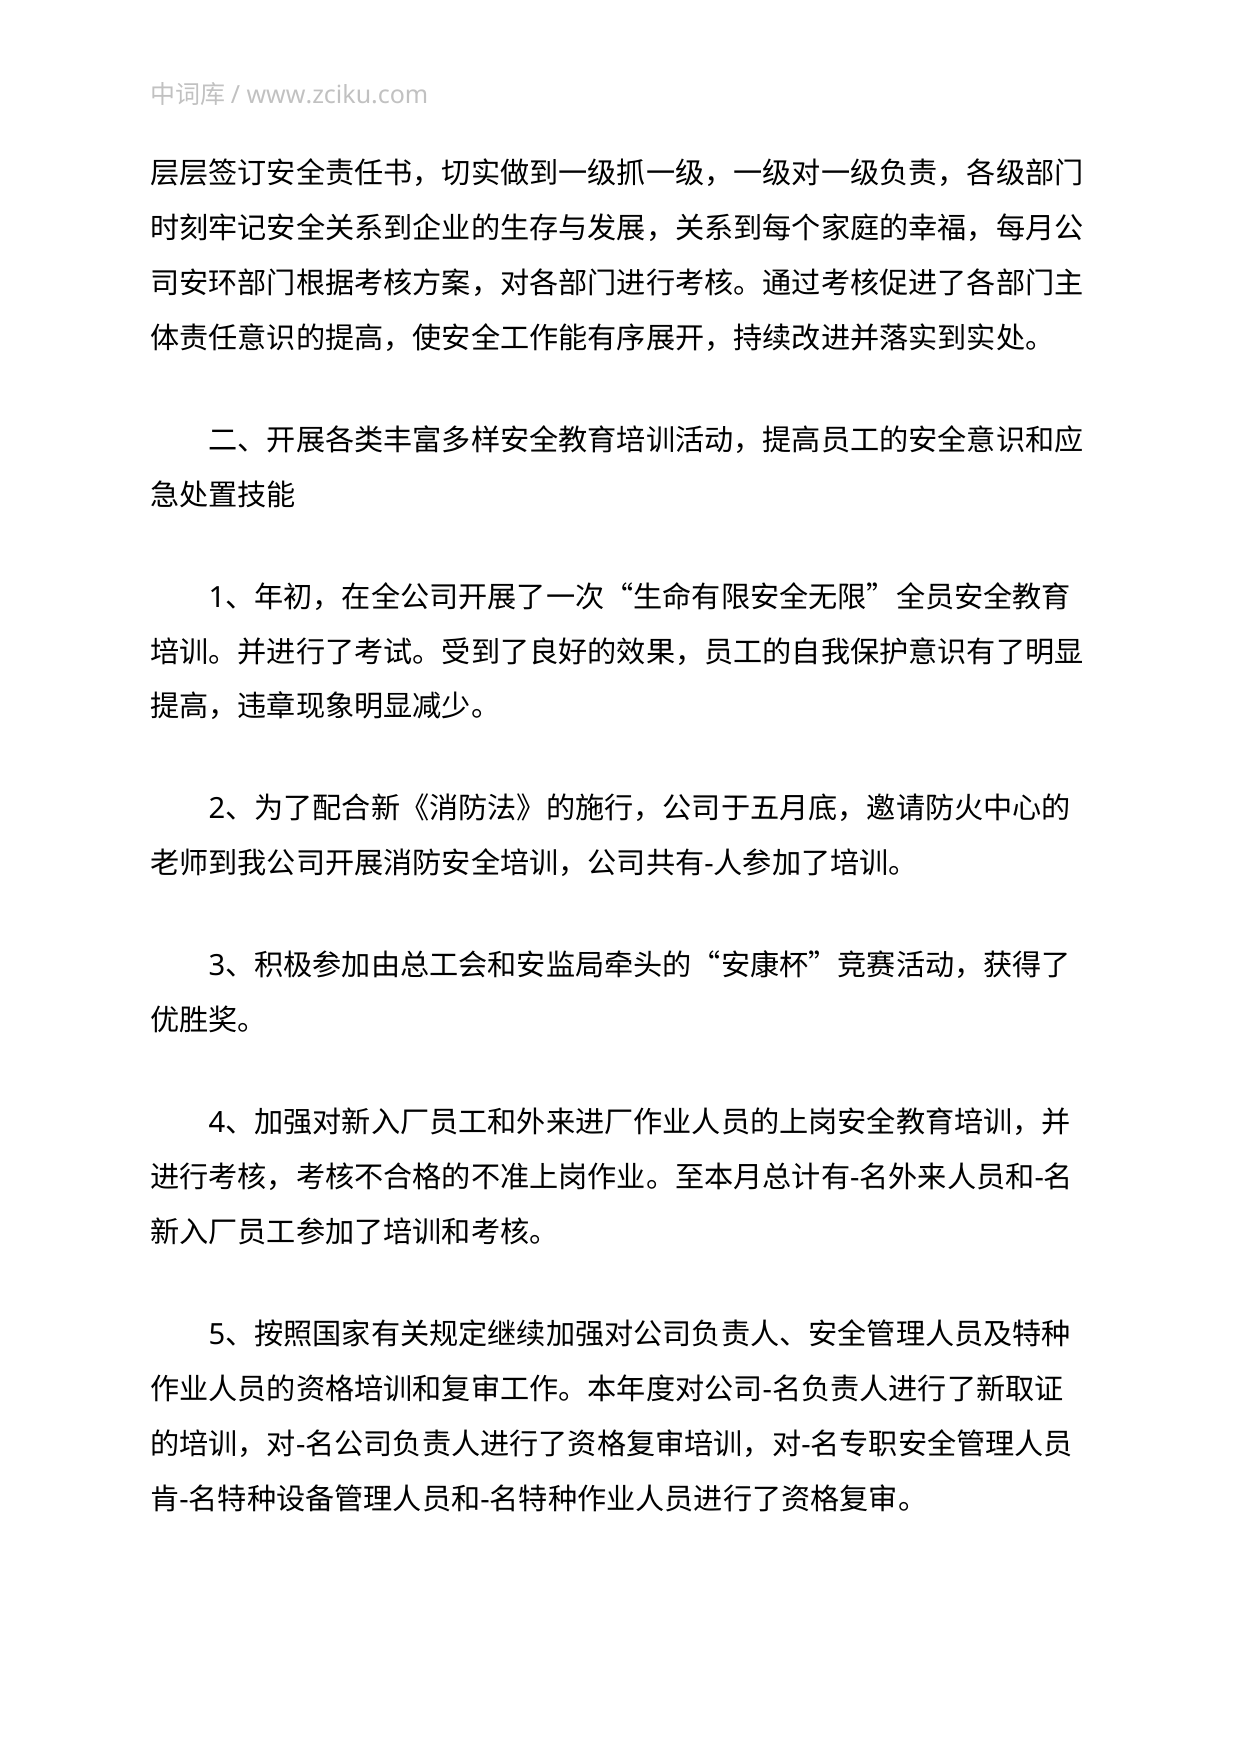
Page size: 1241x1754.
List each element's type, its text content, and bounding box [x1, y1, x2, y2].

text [150, 150, 1090, 357]
text 4、加强对新入厂员工和外来进厂作业人员的上岗安全教育培训，并进行考核，考核不合格的不准上岗作业。至本月总计有-名外来人员和-名新入厂员工参加了培训和考核。 [150, 1098, 1090, 1251]
text 2、为了配合新《消防法》的施行，公司于五月底，邀请防火中心的老师到我公司开展消防安全培训，公司共有-人参加了培训。 [150, 785, 1090, 882]
text 5、按照国家有关规定继续加强对公司负责人、安全管理人员及特种作业人员的资格培训和复审工作。本年度对公司-名负责人进行了新取证的培训，对-名公司负责人进行了资格复审培训，对-名专职安全管理人员肯-名特种设备管理人员和-名特种作业人员进行了资格复审。 [150, 1310, 1090, 1518]
text 3、积极参加由总工会和安监局牵头的“安康杯”竞赛活动，获得了优胜奖。 [150, 942, 1090, 1039]
text 二、开展各类丰富多样安全教育培训活动，提高员工的安全意识和应急处置技能 [150, 416, 1090, 514]
text 1、年初，在全公司开展了一次“生命有限安全无限”全员安全教育培训。并进行了考试。受到了良好的效果，员工的自我保护意识有了明显提高，违章现象明显减少。 [150, 573, 1090, 725]
